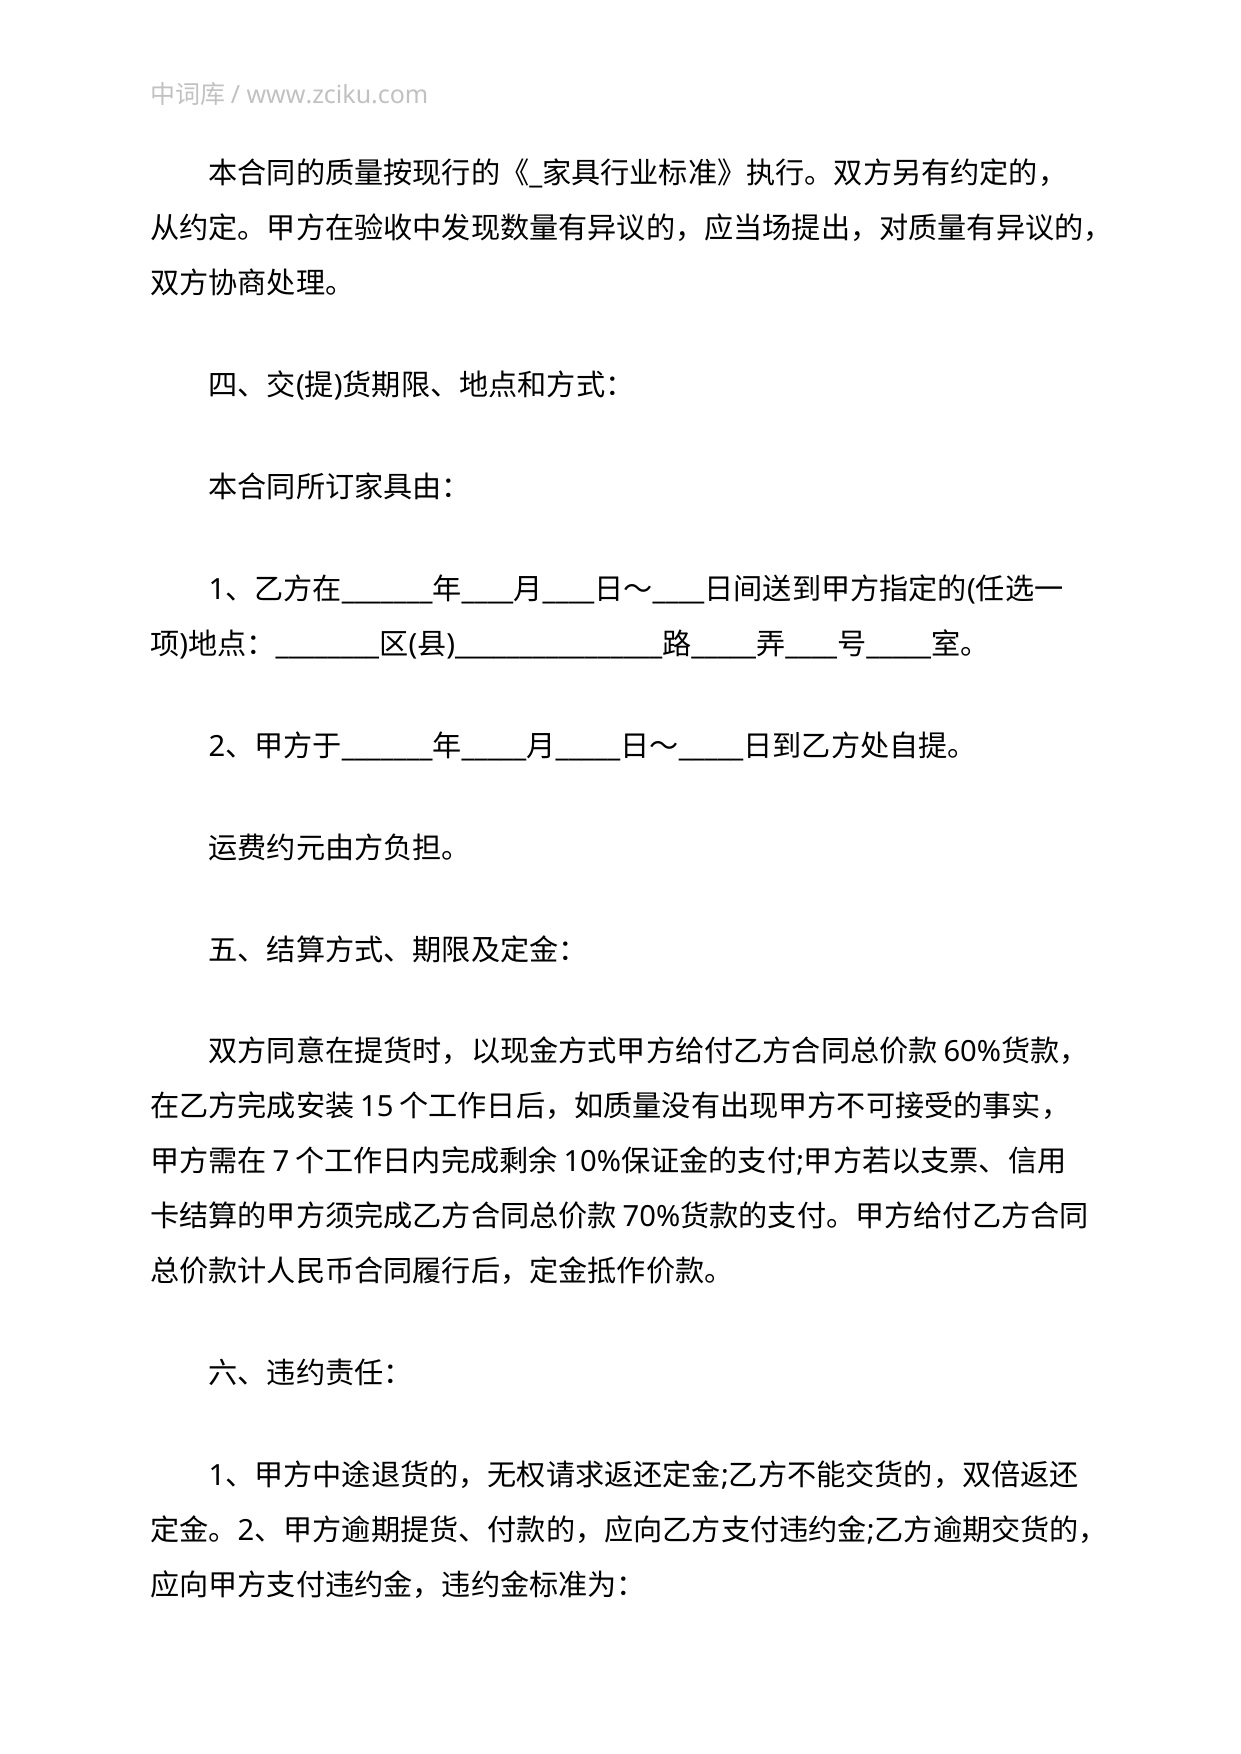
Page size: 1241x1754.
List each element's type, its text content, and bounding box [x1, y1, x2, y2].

text 1、甲方中途退货的，无权请求返还定金;乙方不能交货的，双倍返还定金。2、甲方逾期提货、付款的，应向乙方支付违约金;乙方逾期交货的，应向甲方支付违约金，违约金标准为： [150, 1451, 1090, 1604]
text 运费约元由方负担。 [150, 824, 1090, 867]
text 本合同的质量按现行的《_家具行业标准》执行。双方另有约定的，从约定。甲方在验收中发现数量有异议的，应当场提出，对质量有异议的，双方协商处理。 [150, 150, 1090, 302]
text 2、甲方于_______年_____月_____日～_____日到乙方处自提。 [150, 722, 1090, 765]
text 六、违约责任： [150, 1350, 1090, 1392]
text 五、结算方式、期限及定金： [150, 926, 1090, 968]
text 本合同所订家具由： [150, 464, 1090, 506]
text 1、乙方在_______年____月____日～____日间送到甲方指定的(任选一项)地点：________区(县)________________路_____弄____号_____室。 [150, 565, 1090, 663]
text 双方同意在提货时，以现金方式甲方给付乙方合同总价款60%货款，在乙方完成安装15个工作日后，如质量没有出现甲方不可接受的事实，甲方需在7个工作日内完成剩余10%保证金的支付;甲方若以支票、信用卡结算的甲方须完成乙方合同总价款70%货款的支付。甲方给付乙方合同总价款计人民币合同履行后，定金抵作价款。 [150, 1028, 1090, 1290]
text 四、交(提)货期限、地点和方式： [150, 362, 1090, 404]
